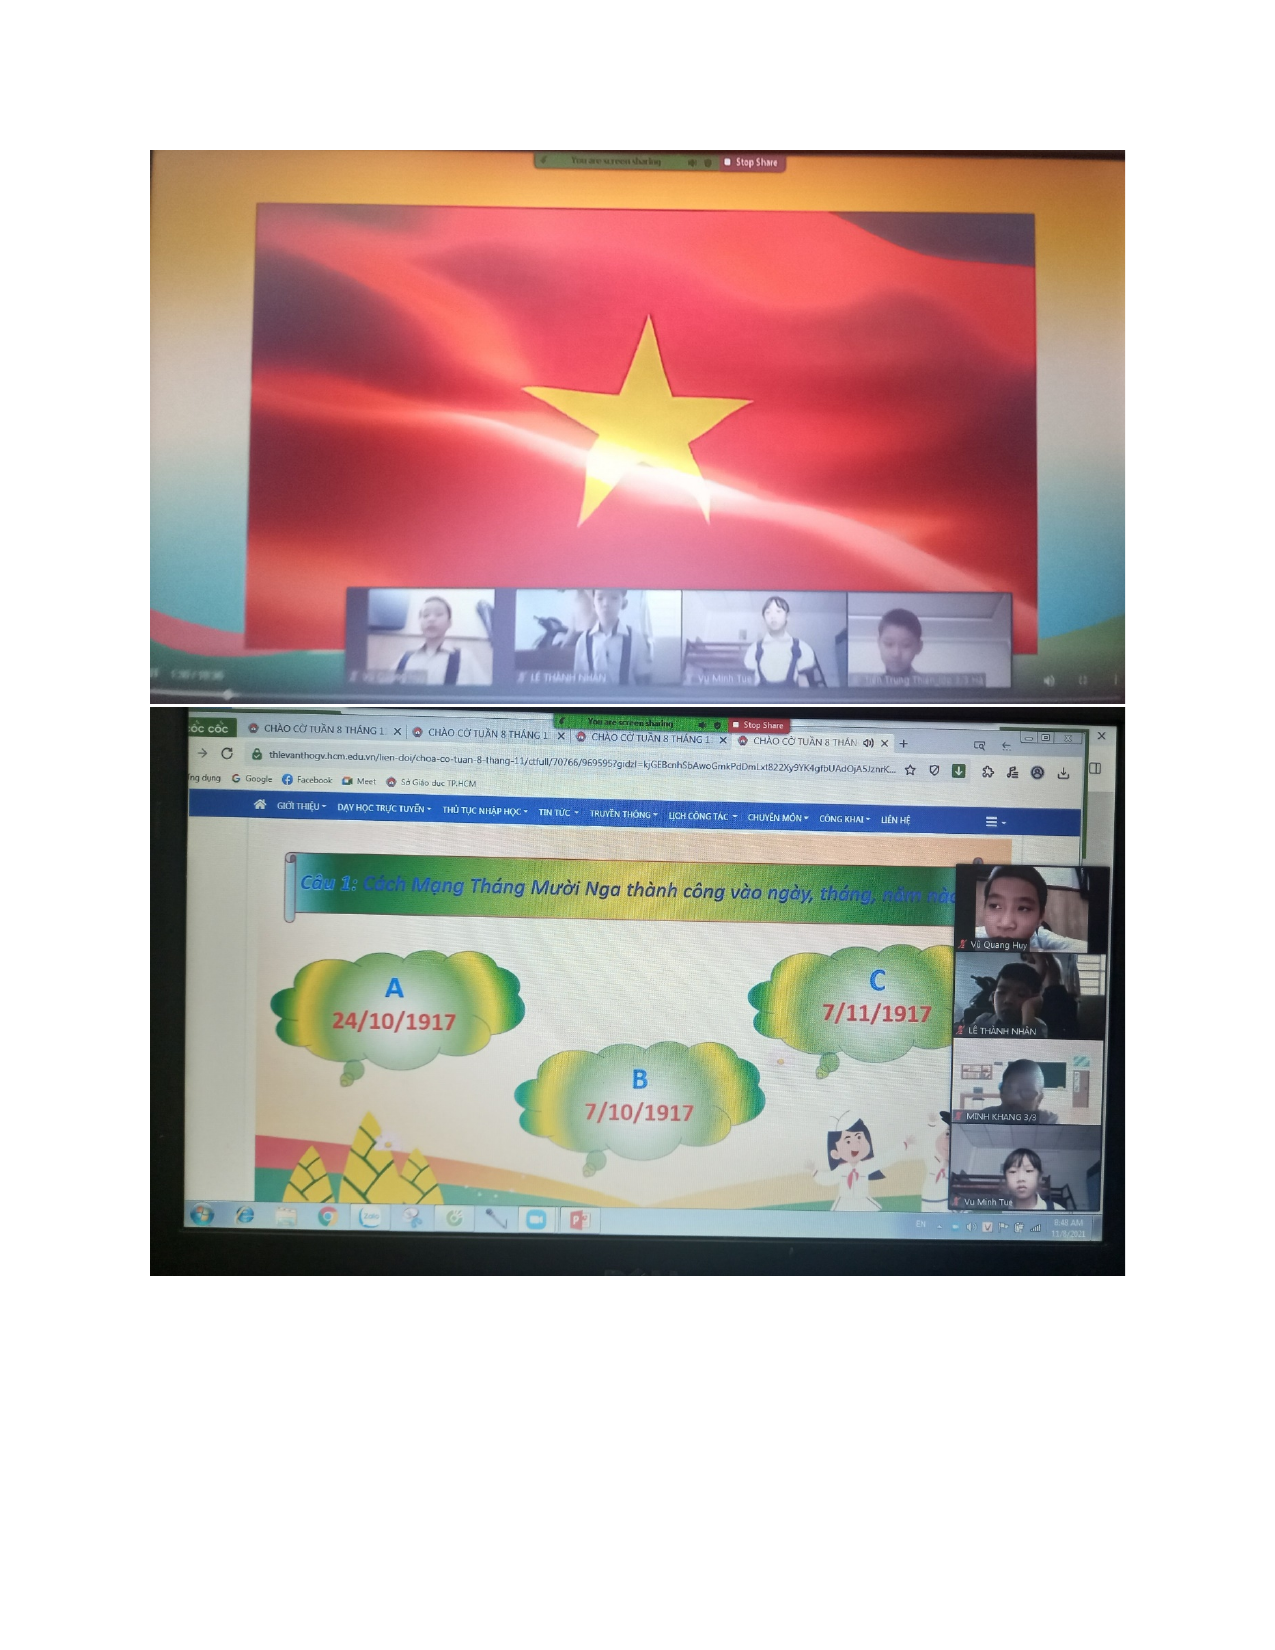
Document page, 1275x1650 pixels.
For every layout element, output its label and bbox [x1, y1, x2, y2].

picture [150, 150, 1125, 704]
picture [150, 707, 1125, 1276]
